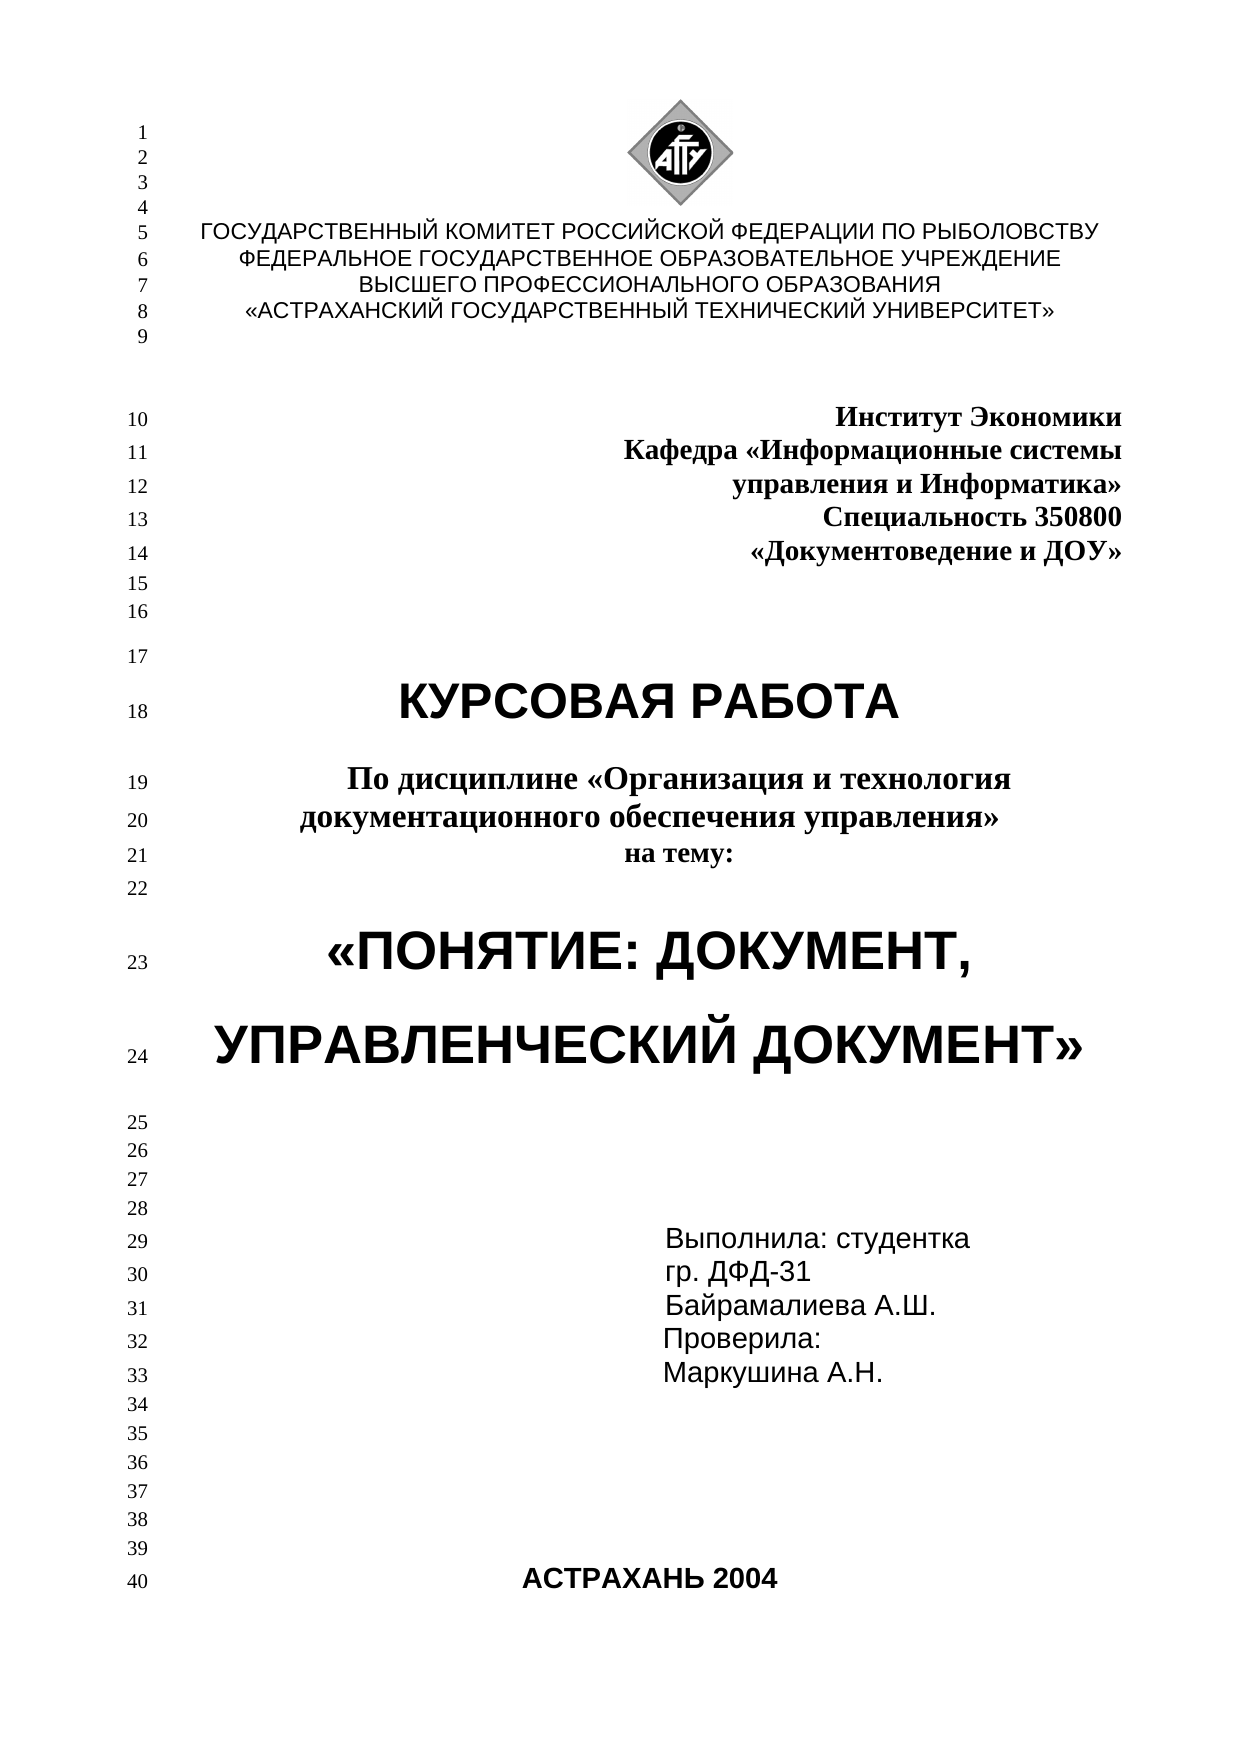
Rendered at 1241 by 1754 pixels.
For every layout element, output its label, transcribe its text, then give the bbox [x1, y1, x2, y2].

text Специальность 350800 [177, 499, 1122, 533]
text Выполнила: студентка [665, 1221, 1122, 1254]
text Институт Экономики [177, 399, 1122, 432]
text Проверила: [177, 1321, 1122, 1355]
text «АСТРАХАНСКИЙ ГОСУДАРСТВЕННЫЙ ТЕХНИЧЕСКИЙ УНИВЕРСИТЕТ» [177, 297, 1122, 323]
text АСТРАХАНЬ 2004 [177, 1561, 1122, 1594]
text УПРАВЛЕНЧЕСКИЙ ДОКУМЕНТ» [177, 1012, 1122, 1074]
text ВЫСШЕГО ПРОФЕССИОНАЛЬНОГО ОБРАЗОВАНИЯ [177, 271, 1122, 297]
text Маркушина А.Н. [177, 1355, 1122, 1388]
text Байрамалиева А.Ш. [665, 1288, 1122, 1321]
text управления и Информатика» [177, 466, 1122, 499]
text «ПОНЯТИЕ: ДОКУМЕНТ, [177, 919, 1122, 981]
text ФЕДЕРАЛЬНОЕ ГОСУДАРСТВЕННОЕ ОБРАЗОВАТЕЛЬНОЕ УЧРЕЖДЕНИЕ [177, 244, 1122, 271]
text гр. ДФД-31 [665, 1254, 1122, 1288]
title на тему: [177, 835, 1122, 868]
text Кафедра «Информационные системы [177, 432, 1122, 466]
text ГОСУДАРСТВЕННЫЙ КОМИТЕТ РОССИЙСКОЙ ФЕДЕРАЦИИ ПО РЫБОЛОВСТВУ [177, 218, 1122, 244]
text КУРСОВАЯ РАБОТА [177, 672, 1122, 729]
title По дисциплине «Организация и технология документационного обеспечения управления» [177, 758, 1122, 835]
text «Документоведение и ДОУ» [177, 533, 1122, 567]
